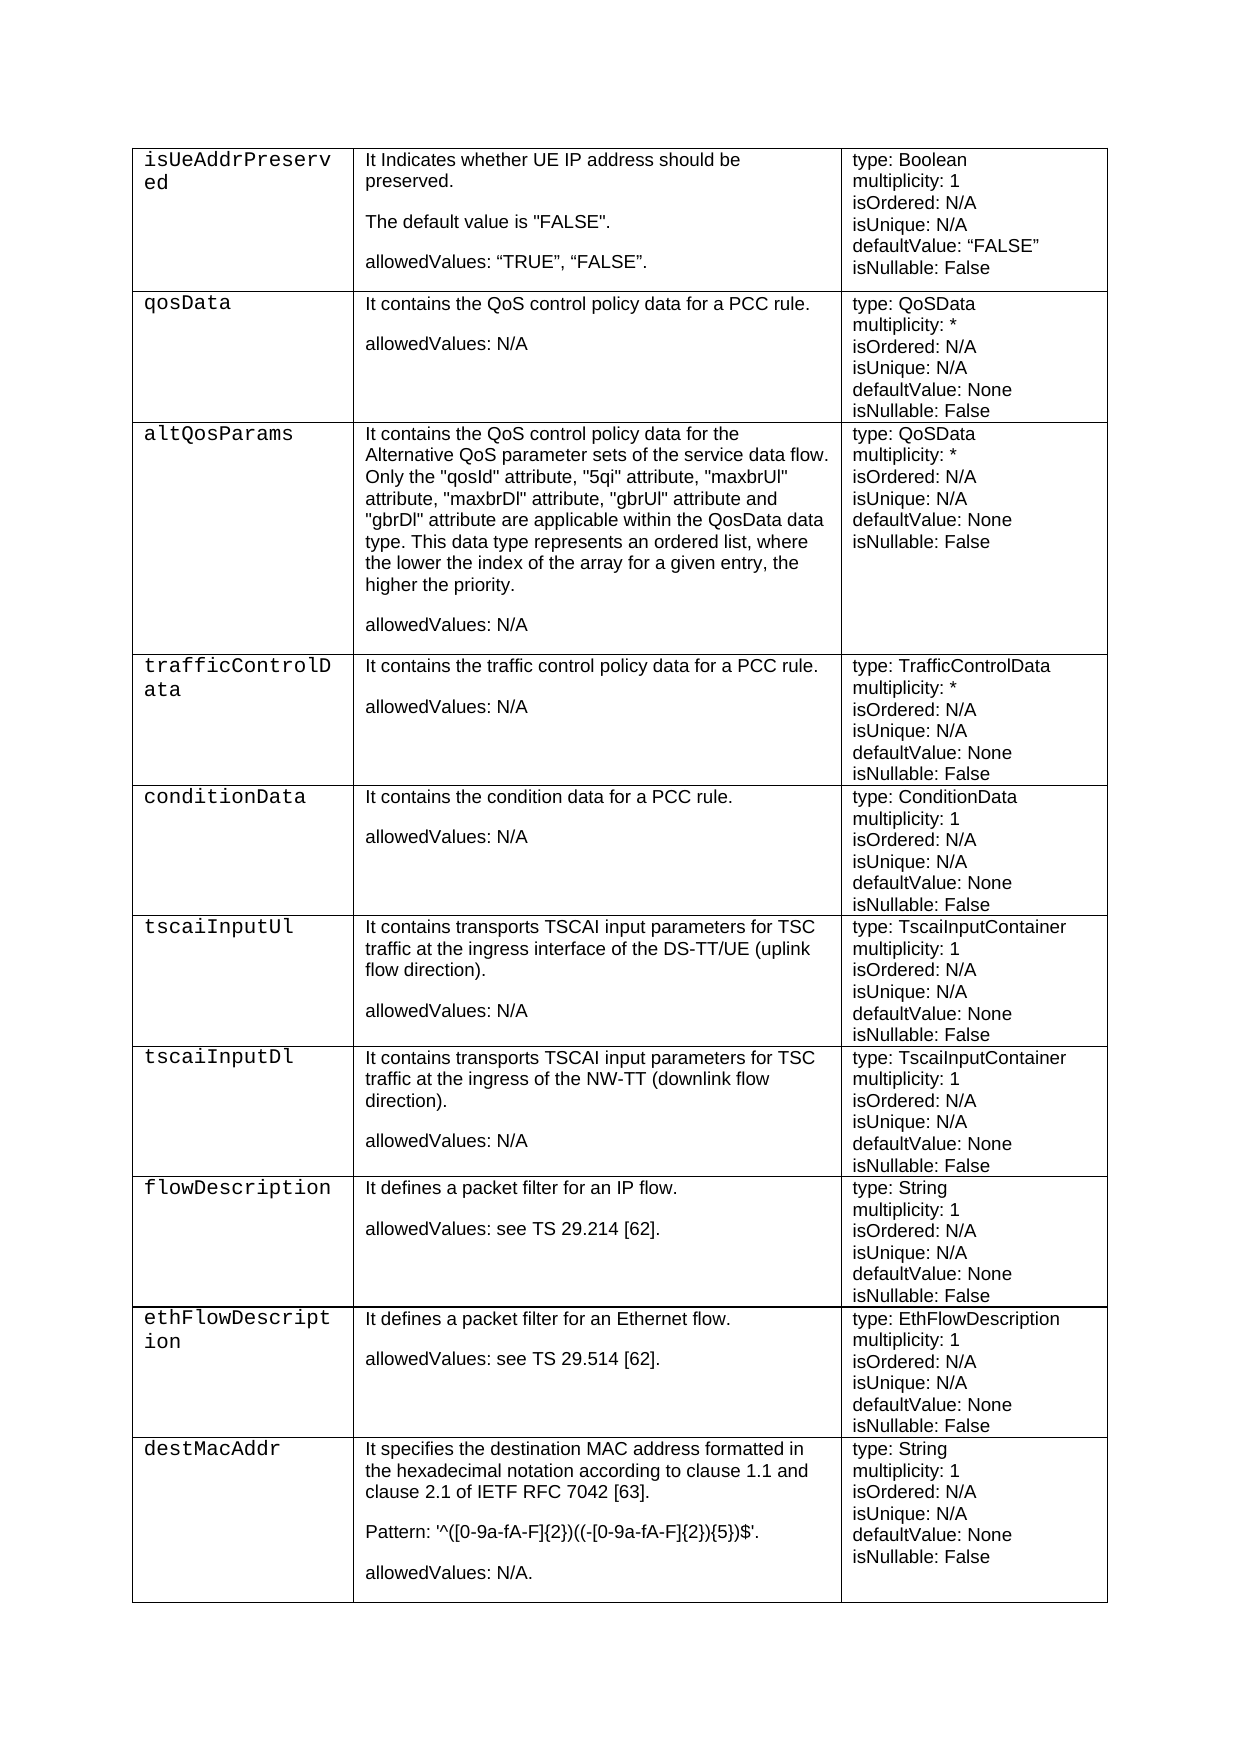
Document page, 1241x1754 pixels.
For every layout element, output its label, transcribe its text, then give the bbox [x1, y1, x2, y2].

table_cell type: String multiplicity: 1 isOrdered: N/A isUnique: N/A defaultValue: None isNullable: False [842, 1177, 1107, 1306]
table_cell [842, 1438, 1107, 1602]
table_cell tscaiInputUl [133, 916, 353, 1046]
table_cell type: QoSData multiplicity: * isOrdered: N/A isUnique: N/A defaultValue: None isNullable: False [842, 423, 1107, 654]
table_cell isUeAddrPreserved [133, 149, 353, 291]
table_cell It specifies the destination MAC address formatted in the hexadecimal notation according to clause 1.1 and clause 2.1 of IETF RFC 7042 [63]. Pattern: '^([0-9a-fA-F]{2})((-[0-9a-fA-F]{2}){5})$'. allowedValues: N/A. [354, 1438, 841, 1602]
table_cell It contains the traffic control policy data for a PCC rule. allowedValues: N/A [354, 655, 841, 785]
table_cell type: TrafficControlData multiplicity: * isOrdered: N/A isUnique: N/A defaultValue: None isNullable: False [842, 655, 1107, 785]
table_cell ethFlowDescription [133, 1308, 353, 1437]
table_cell It defines a packet filter for an Ethernet flow. allowedValues: see TS 29.514 [62]. [354, 1308, 841, 1437]
table_cell It contains the QoS control policy data for a PCC rule. allowedValues: N/A [354, 292, 841, 422]
table_cell altQosParams [133, 423, 353, 654]
table_cell type: QoSData multiplicity: * isOrdered: N/A isUnique: N/A defaultValue: None isNullable: False [842, 292, 1107, 422]
table_cell trafficControlData [133, 655, 353, 785]
table_cell It defines a packet filter for an IP flow. allowedValues: see TS 29.214 [62]. [354, 1177, 841, 1306]
table_cell destMacAddr [133, 1438, 353, 1602]
table_cell type: TscaiInputContainer multiplicity: 1 isOrdered: N/A isUnique: N/A defaultValue: None isNullable: False [842, 1047, 1107, 1176]
table_cell flowDescription [133, 1177, 353, 1306]
table_cell tscaiInputDl [133, 1047, 353, 1176]
table_cell It Indicates whether UE IP address should be preserved. The default value is "FALSE". allowedValues: “TRUE”, “FALSE”. [354, 149, 841, 291]
table_cell type: ConditionData multiplicity: 1 isOrdered: N/A isUnique: N/A defaultValue: None isNullable: False [842, 786, 1107, 915]
table_cell type: TscaiInputContainer multiplicity: 1 isOrdered: N/A isUnique: N/A defaultValue: None isNullable: False [842, 916, 1107, 1046]
table_cell It contains transports TSCAI input parameters for TSC traffic at the ingress interface of the DS-TT/UE (uplink flow direction). allowedValues: N/A [354, 916, 841, 1046]
table_cell type: Boolean multiplicity: 1 isOrdered: N/A isUnique: N/A defaultValue: “FALSE” isNullable: False [842, 149, 1107, 291]
table_cell conditionData [133, 786, 353, 915]
table_cell type: EthFlowDescription multiplicity: 1 isOrdered: N/A isUnique: N/A defaultValue: None isNullable: False [842, 1308, 1107, 1437]
table_cell qosData [133, 292, 353, 422]
table_cell It contains the QoS control policy data for the Alternative QoS parameter sets of the service data flow. Only the "qosId" attribute, "5qi" attribute, "maxbrUl" attribute, "maxbrDl" attribute, "gbrUl" attribute and "gbrDl" attribute are applicable within the QosData data type. This data type represents an ordered list, where the lower the index of the array for a given entry, the higher the priority. allowedValues: N/A [354, 423, 841, 654]
table_cell It contains the condition data for a PCC rule. allowedValues: N/A [354, 786, 841, 915]
table_cell It contains transports TSCAI input parameters for TSC traffic at the ingress of the NW-TT (downlink flow direction). allowedValues: N/A [354, 1047, 841, 1176]
